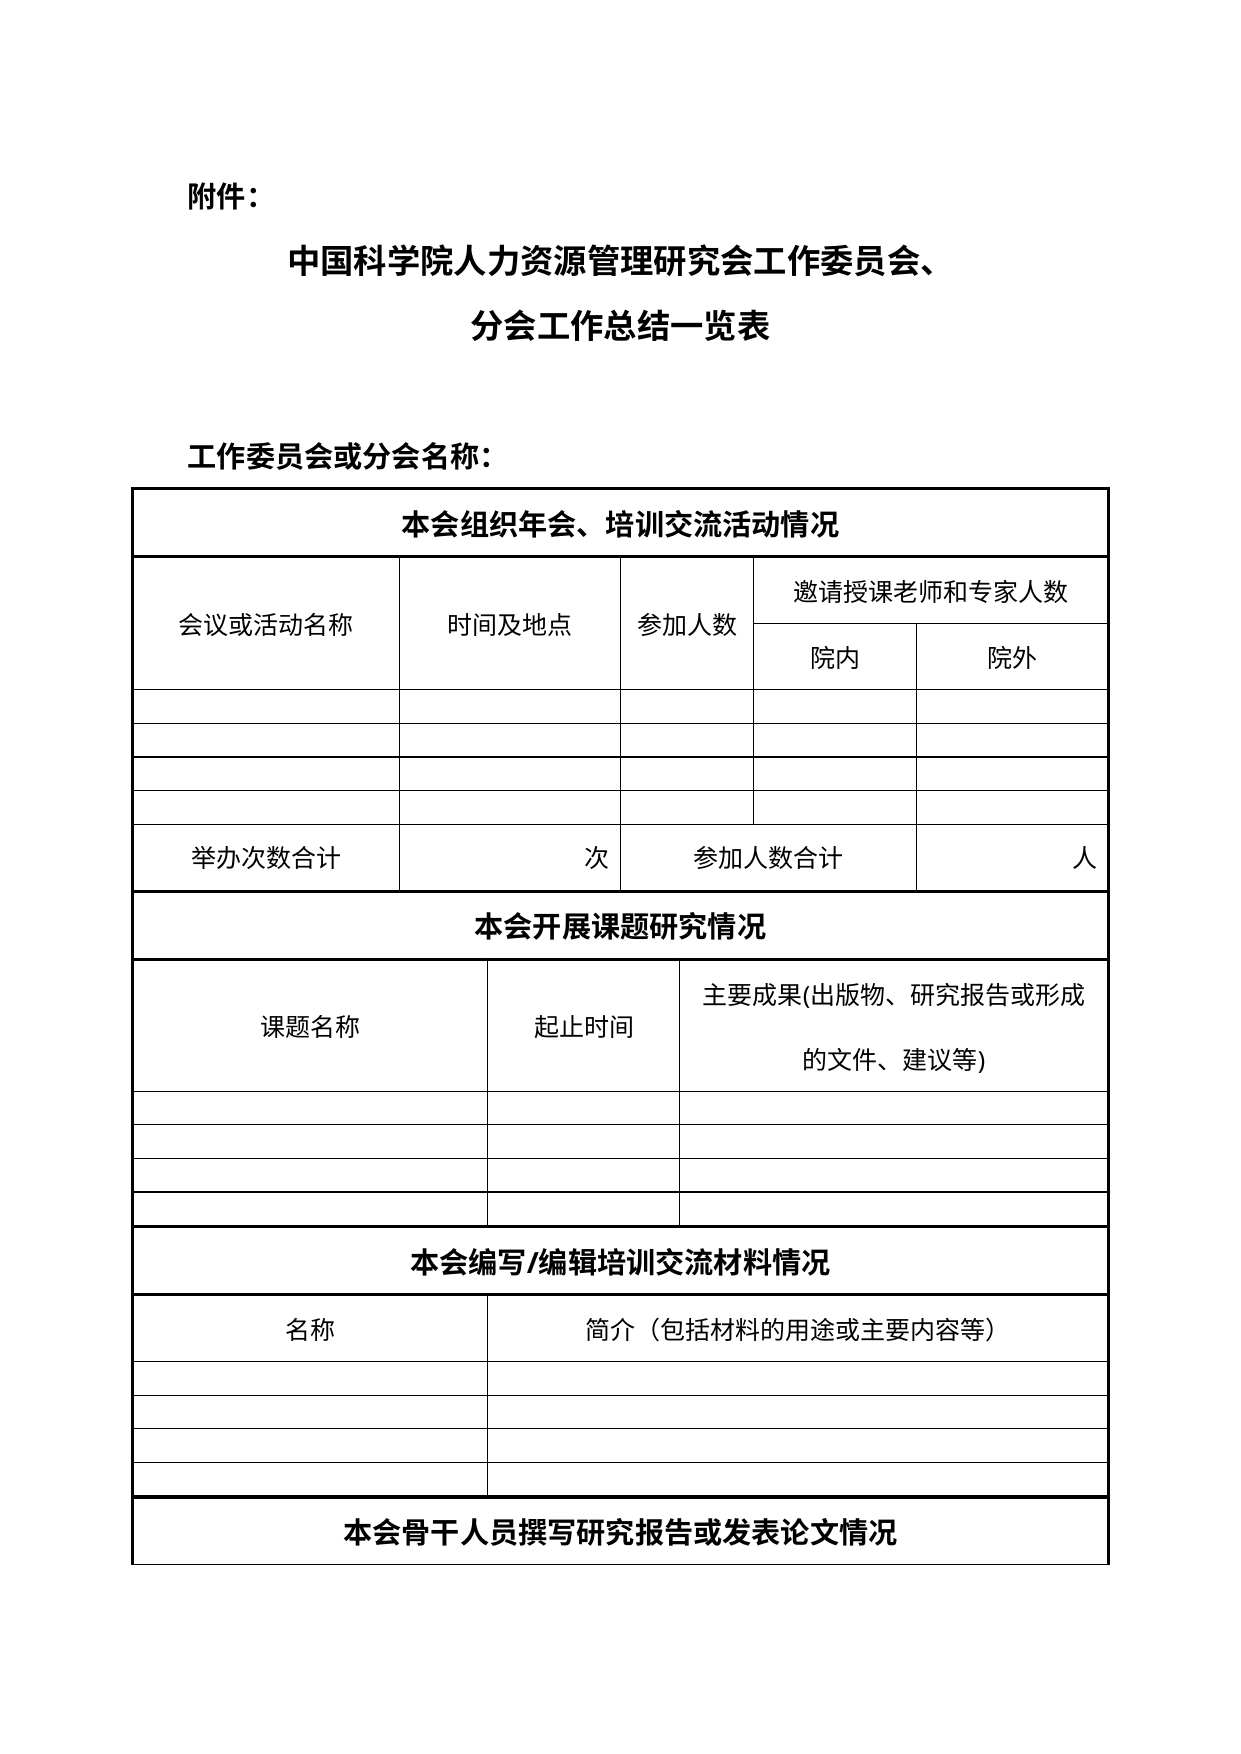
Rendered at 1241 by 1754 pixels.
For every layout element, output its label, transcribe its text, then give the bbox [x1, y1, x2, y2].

table_cell 邀请授课老师和专家人数 [754, 558, 1107, 623]
table_cell 举办次数合计 [134, 825, 399, 889]
table_cell [754, 791, 916, 823]
table_cell [400, 724, 620, 756]
table_cell 起止时间 [488, 961, 679, 1091]
table_cell [621, 724, 753, 756]
table_cell [917, 758, 1107, 790]
table_cell [134, 1396, 487, 1428]
table_cell [621, 758, 753, 790]
table_cell [917, 724, 1107, 756]
table_cell [134, 1125, 487, 1158]
table_cell [621, 690, 753, 723]
table_cell [621, 791, 753, 823]
table_cell 参加人数 [621, 558, 753, 689]
table_cell [680, 1092, 1107, 1124]
text 工作委员会或分会名称： [187, 422, 1053, 487]
table_cell [134, 1429, 487, 1462]
text 附件： [187, 162, 1053, 227]
table_cell [134, 1193, 487, 1225]
table_cell [400, 690, 620, 723]
table_cell [488, 1125, 679, 1158]
table_cell [488, 1159, 679, 1191]
table_cell 会议或活动名称 [134, 558, 399, 689]
table_cell [488, 1092, 679, 1124]
table_cell [754, 690, 916, 723]
table_cell [488, 1193, 679, 1225]
table_cell [134, 724, 399, 756]
table_cell [134, 758, 399, 790]
table_cell [488, 1396, 1107, 1428]
table_cell [134, 1463, 487, 1495]
table_cell 院内 [754, 624, 916, 689]
table_cell [488, 1362, 1107, 1395]
table_cell [680, 1159, 1107, 1191]
table_header 本会组织年会、培训交流活动情况 [134, 490, 1107, 555]
table_cell [680, 1193, 1107, 1225]
table_cell 本会开展课题研究情况 [134, 893, 1107, 958]
table_cell 本会编写/编辑培训交流材料情况 [134, 1228, 1107, 1293]
table_cell 参加人数合计 [621, 825, 916, 889]
table_cell [754, 724, 916, 756]
table_cell 简介（包括材料的用途或主要内容等） [488, 1296, 1107, 1361]
table_cell [134, 690, 399, 723]
table_cell [134, 1092, 487, 1124]
table_cell 院外 [917, 624, 1107, 689]
table_cell [488, 1463, 1107, 1495]
table_cell [917, 690, 1107, 723]
table_cell [680, 1125, 1107, 1158]
table_cell [488, 1429, 1107, 1462]
table_cell [134, 1159, 487, 1191]
table_cell 次 [400, 825, 620, 889]
table_cell 时间及地点 [400, 558, 620, 689]
table_cell [134, 791, 399, 823]
text 中国科学院人力资源管理研究会工作委员会、 [187, 227, 1053, 292]
table_cell [400, 758, 620, 790]
table_cell [754, 758, 916, 790]
table_cell [400, 791, 620, 823]
table_cell 课题名称 [134, 961, 487, 1091]
table_cell 名称 [134, 1296, 487, 1361]
table_cell 主要成果(出版物、研究报告或形成的文件、建议等) [680, 961, 1107, 1091]
table_cell [917, 791, 1107, 823]
table_cell 人 [917, 825, 1107, 889]
table_cell [134, 1362, 487, 1395]
text 分会工作总结一览表 [187, 292, 1053, 357]
table_cell 本会骨干人员撰写研究报告或发表论文情况 [134, 1499, 1107, 1563]
